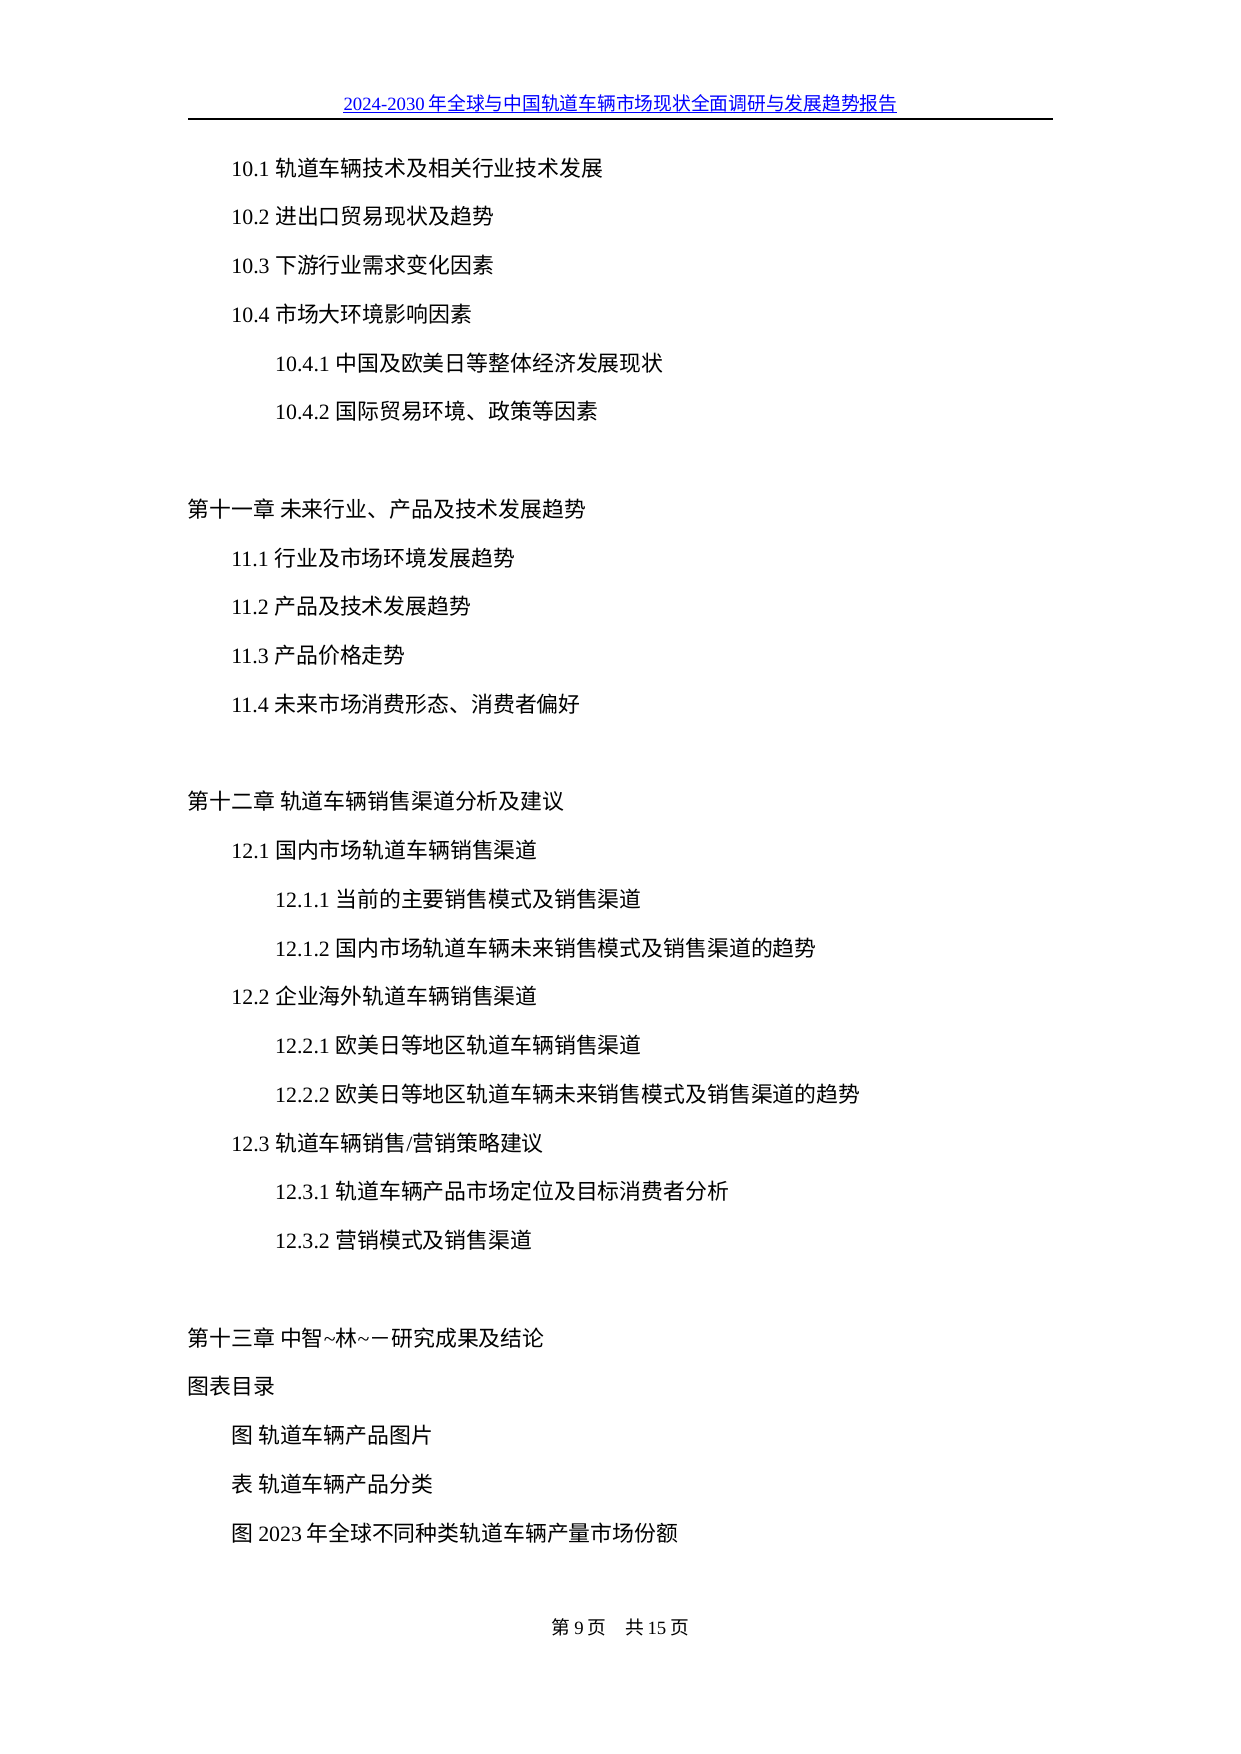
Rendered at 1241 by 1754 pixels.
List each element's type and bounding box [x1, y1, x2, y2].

text [187, 150, 1053, 1548]
